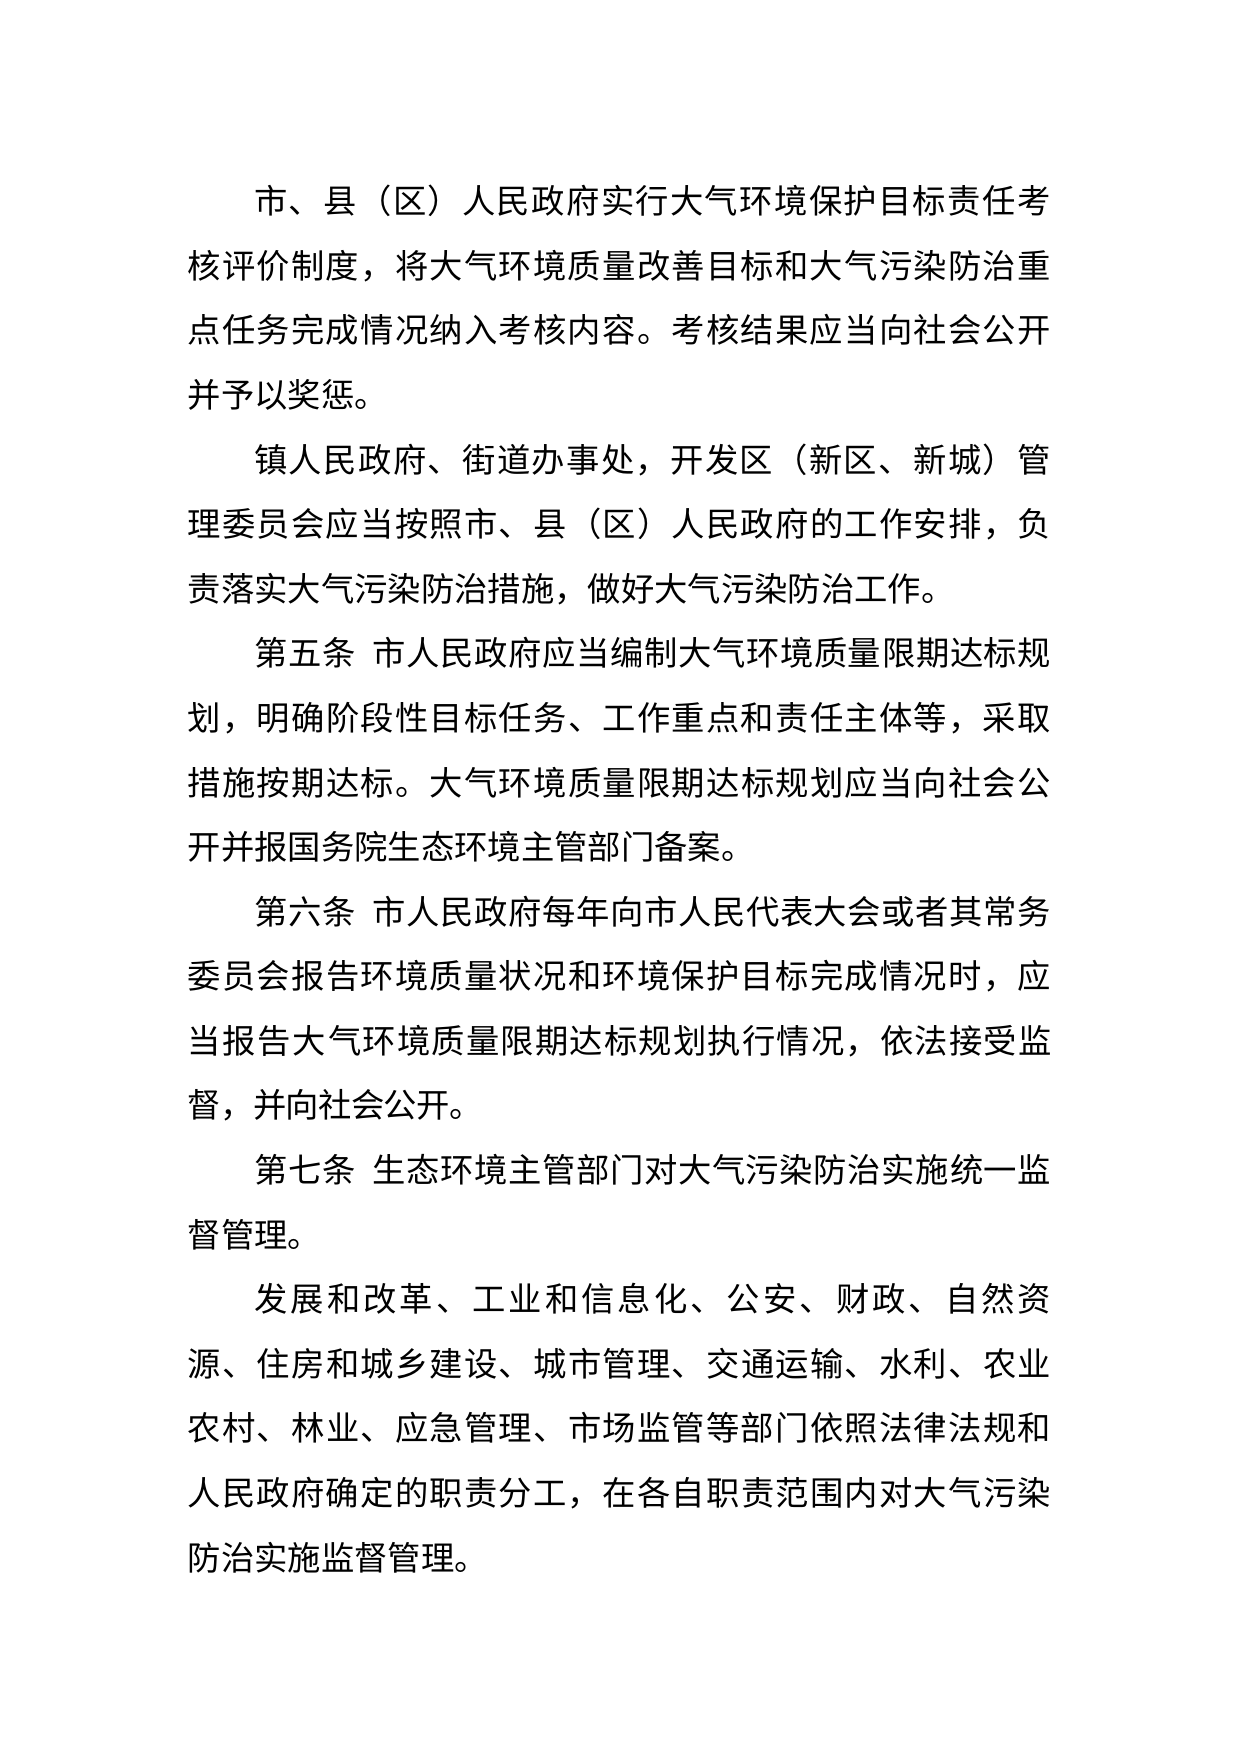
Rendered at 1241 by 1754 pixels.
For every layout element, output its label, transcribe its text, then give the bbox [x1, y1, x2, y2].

text 发展和改革、工业和信息化、公安、财政、自然资源、住房和城乡建设、城市管理、交通运输、水利、农业农村、林业、应急管理、市场监管等部门依照法律法规和人民政府确定的职责分工，在各自职责范围内对大气污染防治实施监督管理。 [187, 1260, 1053, 1583]
text 第五条 市人民政府应当编制大气环境质量限期达标规划，明确阶段性目标任务、工作重点和责任主体等，采取措施按期达标。大气环境质量限期达标规划应当向社会公开并报国务院生态环境主管部门备案。 [187, 614, 1053, 872]
text 第七条 生态环境主管部门对大气污染防治实施统一监督管理。 [187, 1131, 1053, 1260]
text 第六条 市人民政府每年向市人民代表大会或者其常务委员会报告环境质量状况和环境保护目标完成情况时，应当报告大气环境质量限期达标规划执行情况，依法接受监督，并向社会公开。 [187, 872, 1053, 1131]
text 镇人民政府、街道办事处，开发区（新区、新城）管理委员会应当按照市、县（区）人民政府的工作安排，负责落实大气污染防治措施，做好大气污染防治工作。 [187, 420, 1053, 614]
text 市、县（区）人民政府实行大气环境保护目标责任考核评价制度，将大气环境质量改善目标和大气污染防治重点任务完成情况纳入考核内容。考核结果应当向社会公开并予以奖惩。 [187, 162, 1053, 420]
